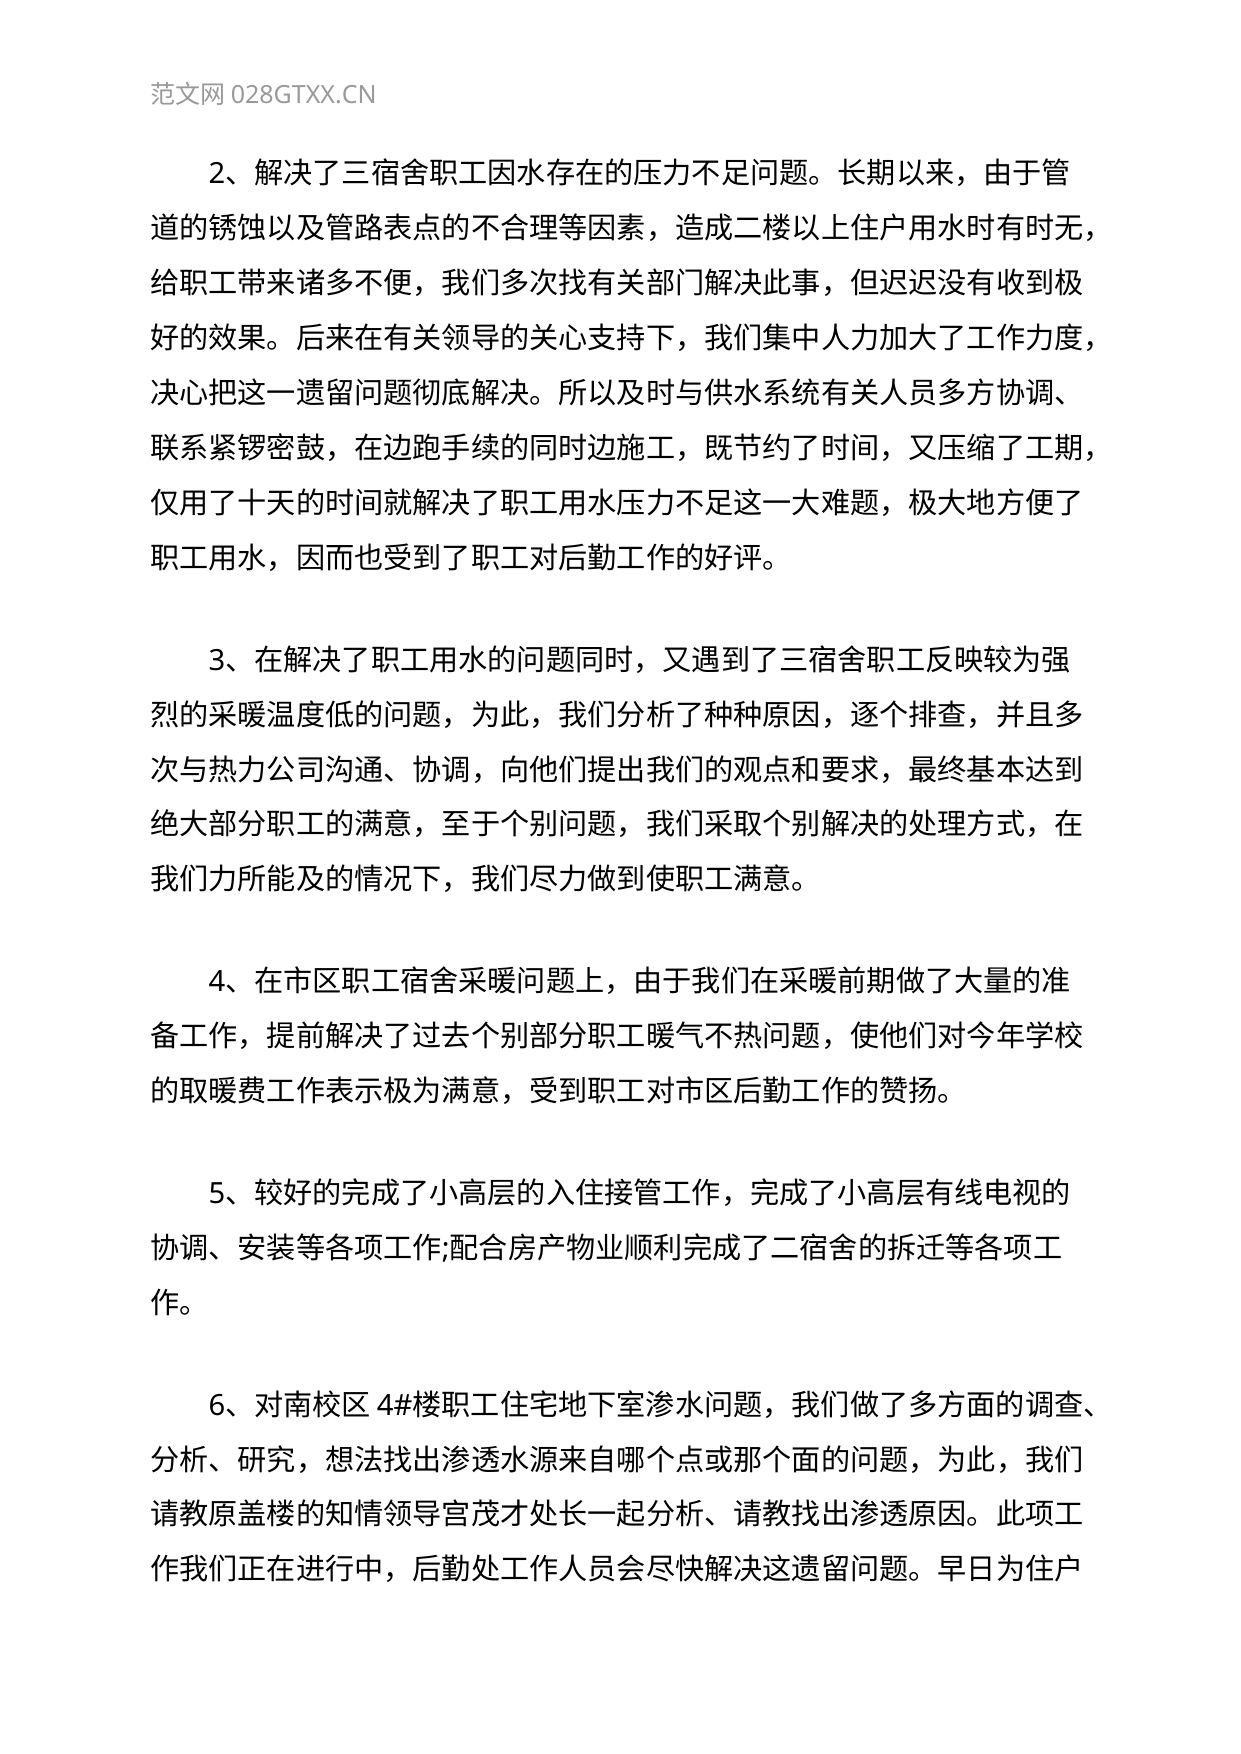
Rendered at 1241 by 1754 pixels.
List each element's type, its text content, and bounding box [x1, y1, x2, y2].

text 4、在市区职工宿舍采暖问题上，由于我们在采暖前期做了大量的准备工作，提前解决了过去个别部分职工暖气不热问题，使他们对今年学校的取暖费工作表示极为满意，受到职工对市区后勤工作的赞扬。 [150, 958, 1090, 1110]
text 3、在解决了职工用水的问题同时，又遇到了三宿舍职工反映较为强烈的采暖温度低的问题，为此，我们分析了种种原因，逐个排查，并且多次与热力公司沟通、协调，向他们提出我们的观点和要求，最终基本达到绝大部分职工的满意，至于个别问题，我们采取个别解决的处理方式，在我们力所能及的情况下，我们尽力做到使职工满意。 [150, 636, 1090, 898]
text 2、解决了三宿舍职工因水存在的压力不足问题。长期以来，由于管道的锈蚀以及管路表点的不合理等因素，造成二楼以上住户用水时有时无，给职工带来诸多不便，我们多次找有关部门解决此事，但迟迟没有收到极好的效果。后来在有关领导的关心支持下，我们集中人力加大了工作力度，决心把这一遗留问题彻底解决。所以及时与供水系统有关人员多方协调、联系紧锣密鼓，在边跑手续的同时边施工，既节约了时间，又压缩了工期，仅用了十天的时间就解决了职工用水压力不足这一大难题，极大地方便了职工用水，因而也受到了职工对后勤工作的好评。 [150, 150, 1090, 577]
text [150, 1381, 1090, 1588]
text 5、较好的完成了小高层的入住接管工作，完成了小高层有线电视的协调、安装等各项工作;配合房产物业顺利完成了二宿舍的拆迁等各项工作。 [150, 1169, 1090, 1322]
